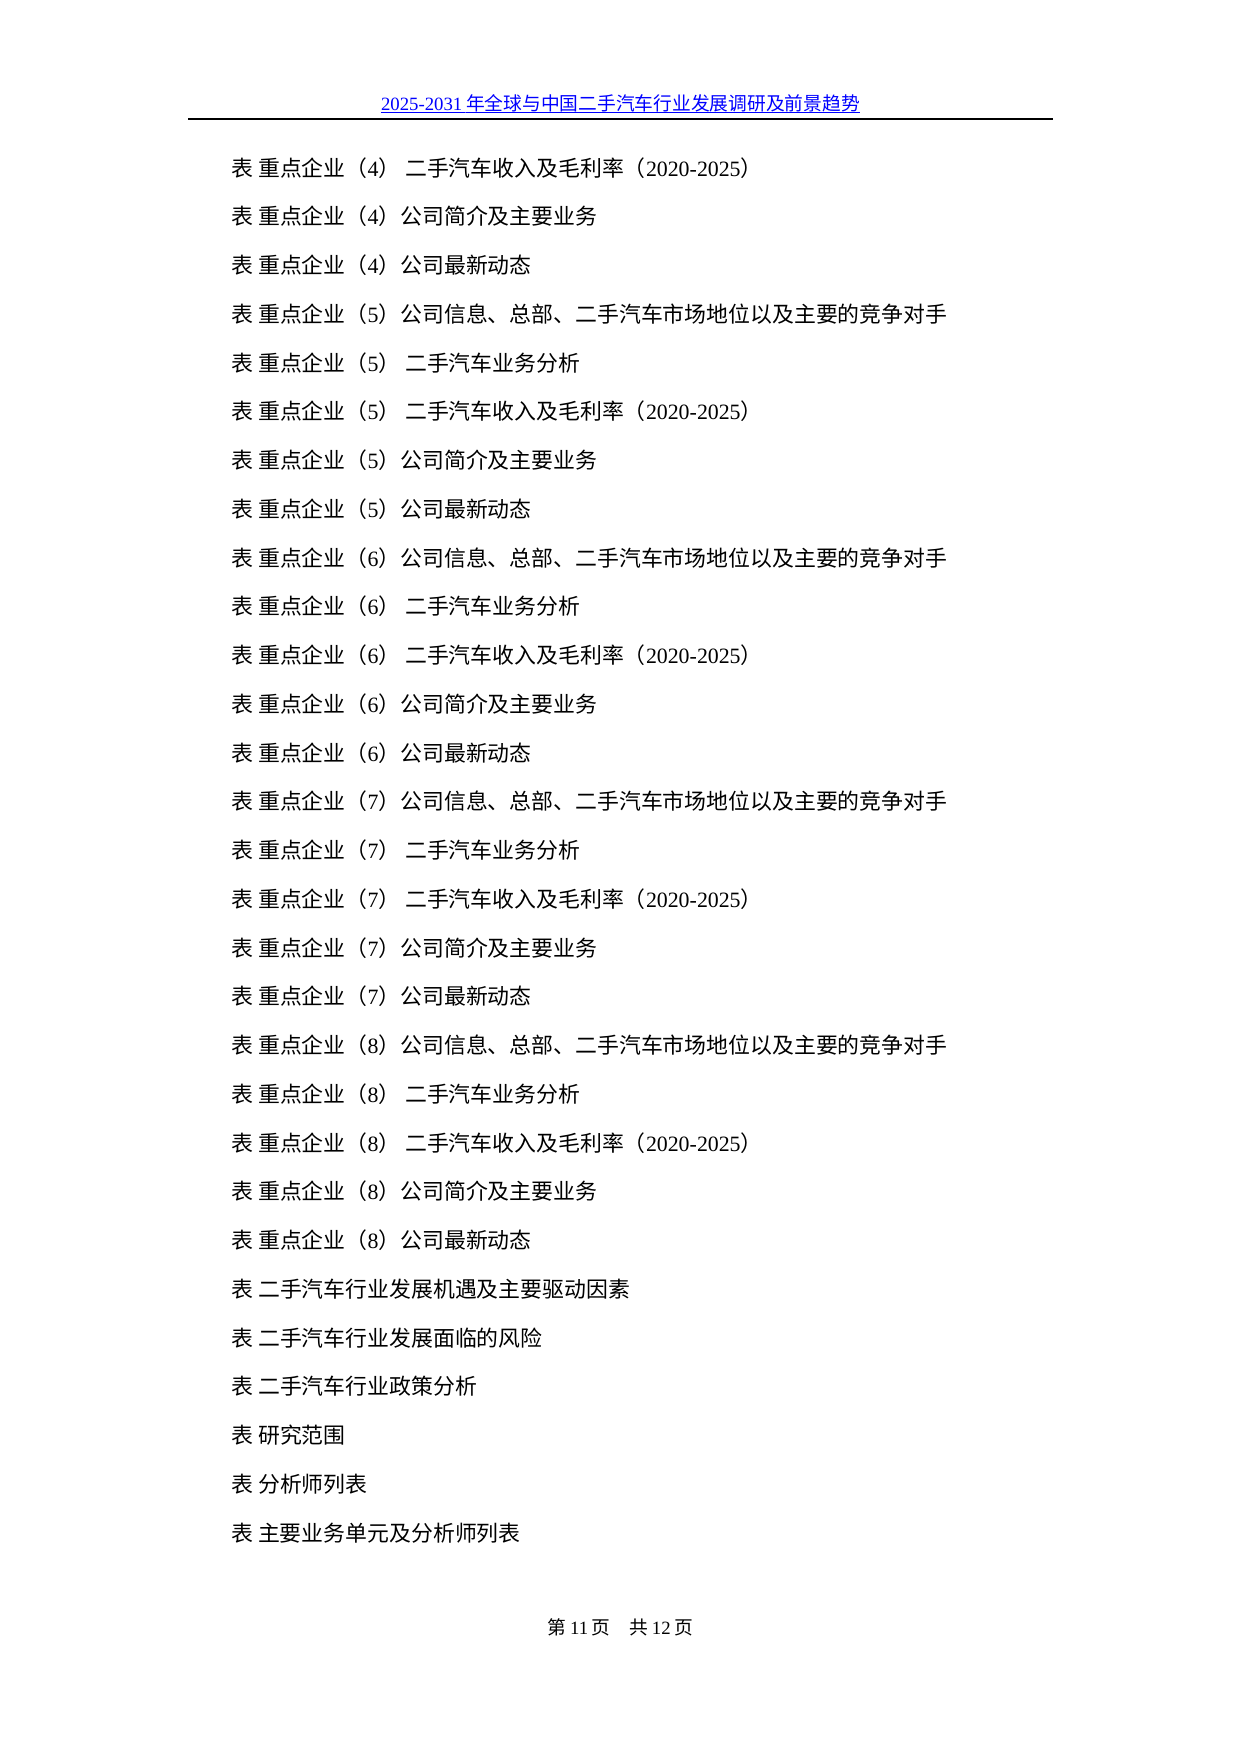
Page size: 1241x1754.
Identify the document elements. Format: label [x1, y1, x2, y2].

text [187, 150, 1053, 1548]
